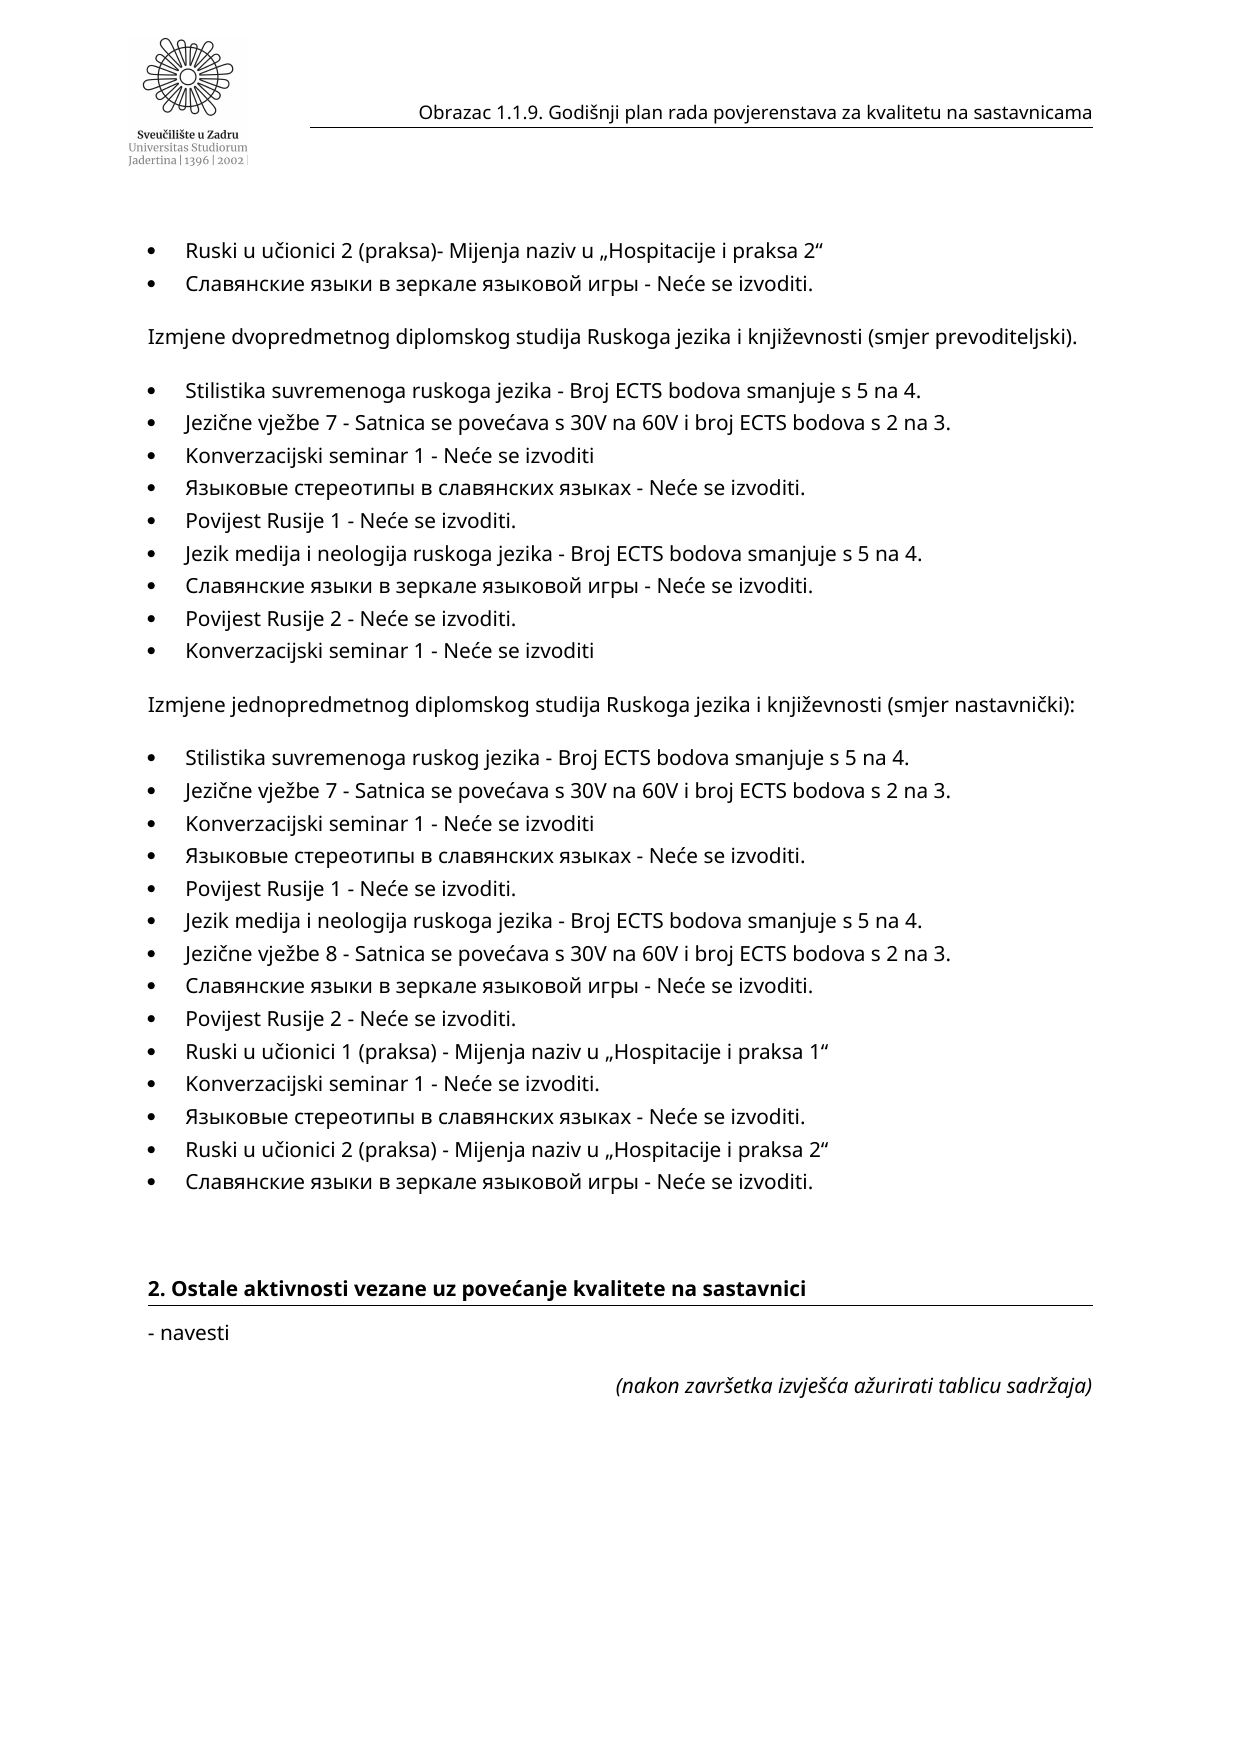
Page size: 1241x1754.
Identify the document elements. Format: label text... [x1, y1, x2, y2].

list Языковые стереотипы в славянских языках - Neće se izvoditi. [148, 473, 1093, 502]
picture [128, 37, 248, 166]
subtitle 2. Ostale aktivnosti vezane uz povećanje kvalitete na sastavnici [148, 1274, 1093, 1305]
text (nakon završetka izvješća ažurirati tablicu sadržaja) [148, 1372, 1093, 1400]
list Ruski u učionici 2 (praksa) - Mijenja naziv u „Hospitacije i praksa 2“ [148, 1135, 1093, 1163]
list Славянские языки в зеркале языковой игры - Neće se izvoditi. [148, 1167, 1093, 1196]
list Славянские языки в зеркале языковой игры - Neće se izvoditi. [148, 972, 1093, 1000]
list Языковые стереотипы в славянских языках - Neće se izvoditi. [148, 841, 1093, 870]
list Stilistika suvremenoga ruskog jezika - Broj ECTS bodova smanjuje s 5 na 4. [148, 743, 1093, 772]
text - navesti [148, 1318, 1093, 1347]
list Povijest Rusije 2 - Neće se izvoditi. [148, 604, 1093, 632]
list Jezične vježbe 7 - Satnica se povećava s 30V na 60V i broj ECTS bodova s 2 na 3. [148, 408, 1093, 437]
list Konverzacijski seminar 1 - Neće se izvoditi [148, 441, 1093, 469]
list Славянские языки в зеркале языковой игры - Neće se izvoditi. [148, 269, 1093, 297]
list Jezične vježbe 7 - Satnica se povećava s 30V na 60V i broj ECTS bodova s 2 na 3. [148, 776, 1093, 804]
list Povijest Rusije 1 - Neće se izvoditi. [148, 874, 1093, 902]
list Konverzacijski seminar 1 - Neće se izvoditi [148, 637, 1093, 665]
list Ruski u učionici 2 (praksa)- Mijenja naziv u „Hospitacije i praksa 2“ [148, 236, 1093, 265]
text Izmjene jednopredmetnog diplomskog studija Ruskoga jezika i književnosti (smjer nastavnički): [148, 690, 1093, 718]
list Jezik medija i neologija ruskoga jezika - Broj ECTS bodova smanjuje s 5 na 4. [148, 906, 1093, 935]
list Povijest Rusije 1 - Neće se izvoditi. [148, 506, 1093, 534]
list Konverzacijski seminar 1 - Neće se izvoditi. [148, 1069, 1093, 1098]
list Jezik medija i neologija ruskoga jezika - Broj ECTS bodova smanjuje s 5 na 4. [148, 539, 1093, 567]
list Славянские языки в зеркале языковой игры - Neće se izvoditi. [148, 571, 1093, 600]
list Konverzacijski seminar 1 - Neće se izvoditi [148, 809, 1093, 837]
list Языковые стереотипы в славянских языках - Neće se izvoditi. [148, 1102, 1093, 1131]
list Stilistika suvremenoga ruskoga jezika - Broj ECTS bodova smanjuje s 5 na 4. [148, 376, 1093, 404]
list Jezične vježbe 8 - Satnica se povećava s 30V na 60V i broj ECTS bodova s 2 na 3. [148, 939, 1093, 967]
list Povijest Rusije 2 - Neće se izvoditi. [148, 1004, 1093, 1033]
text Izmjene dvopredmetnog diplomskog studija Ruskoga jezika i književnosti (smjer prevoditeljski). [148, 322, 1093, 351]
list Ruski u učionici 1 (praksa) - Mijenja naziv u „Hospitacije i praksa 1“ [148, 1037, 1093, 1065]
